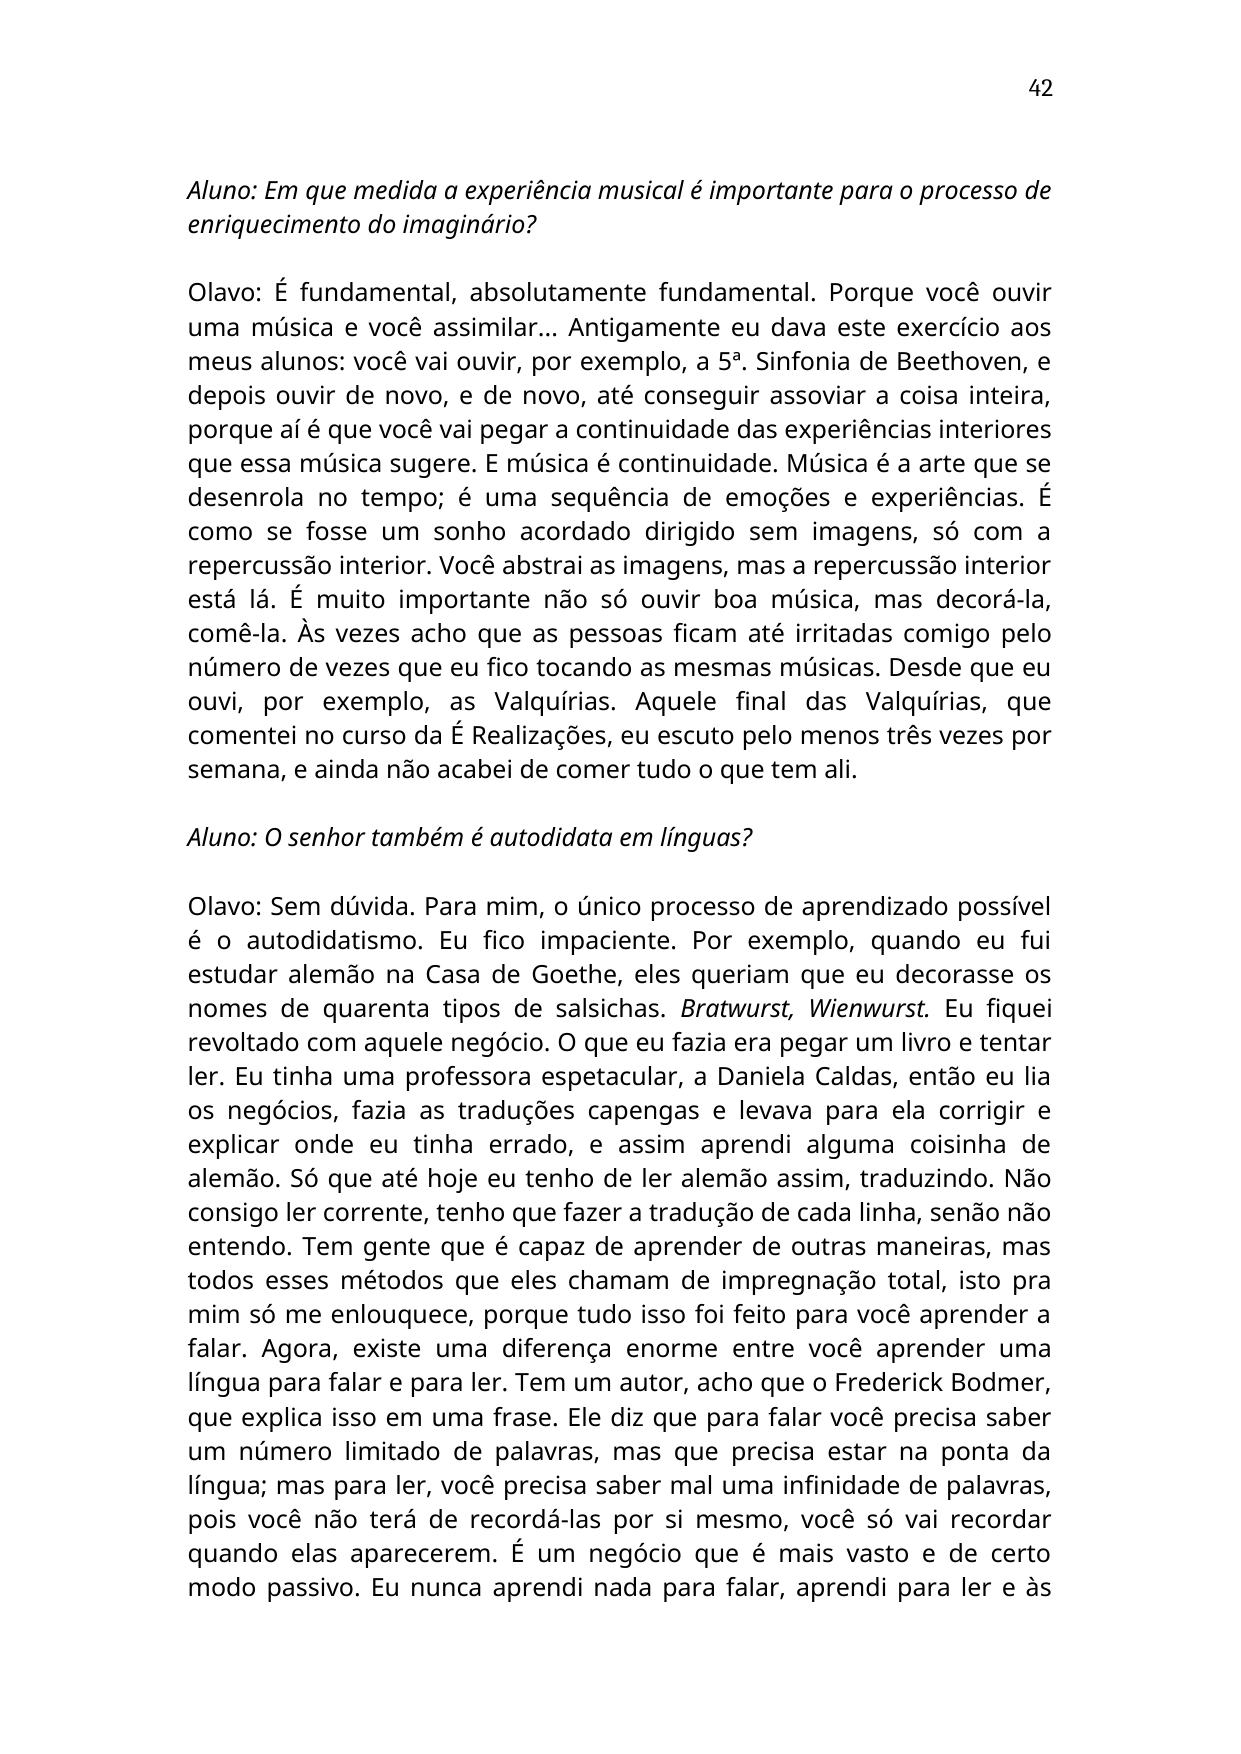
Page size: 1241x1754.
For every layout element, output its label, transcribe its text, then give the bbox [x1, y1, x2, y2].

text Olavo: É fundamental, absolutamente fundamental. Porque você ouvir uma música e você assimilar... Antigamente eu dava este exercício aos meus alunos: você vai ouvir, por exemplo, a 5ª. Sinfonia de Beethoven, e depois ouvir de novo, e de novo, até conseguir assoviar a coisa inteira, porque aí é que você vai pegar a continuidade das experiências interiores que essa música sugere. E música é continuidade. Música é a arte que se desenrola no tempo; é uma sequência de emoções e experiências. É como se fosse um sonho acordado dirigido sem imagens, só com a repercussão interior. Você abstrai as imagens, mas a repercussão interior está lá. É muito importante não só ouvir boa música, mas decorá-la, comê-la. Às vezes acho que as pessoas ficam até irritadas comigo pelo número de vezes que eu fico tocando as mesmas músicas. Desde que eu ouvi, por exemplo, as Valquírias. Aquele final das Valquírias, que comentei no curso da É Realizações, eu escuto pelo menos três vezes por semana, e ainda não acabei de comer tudo o que tem ali. [187, 275, 1053, 786]
text Aluno: O senhor também é autodidata em línguas? [187, 820, 1053, 854]
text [187, 888, 1053, 1603]
text Aluno: Em que medida a experiência musical é importante para o processo de enriquecimento do imaginário? [187, 173, 1053, 241]
